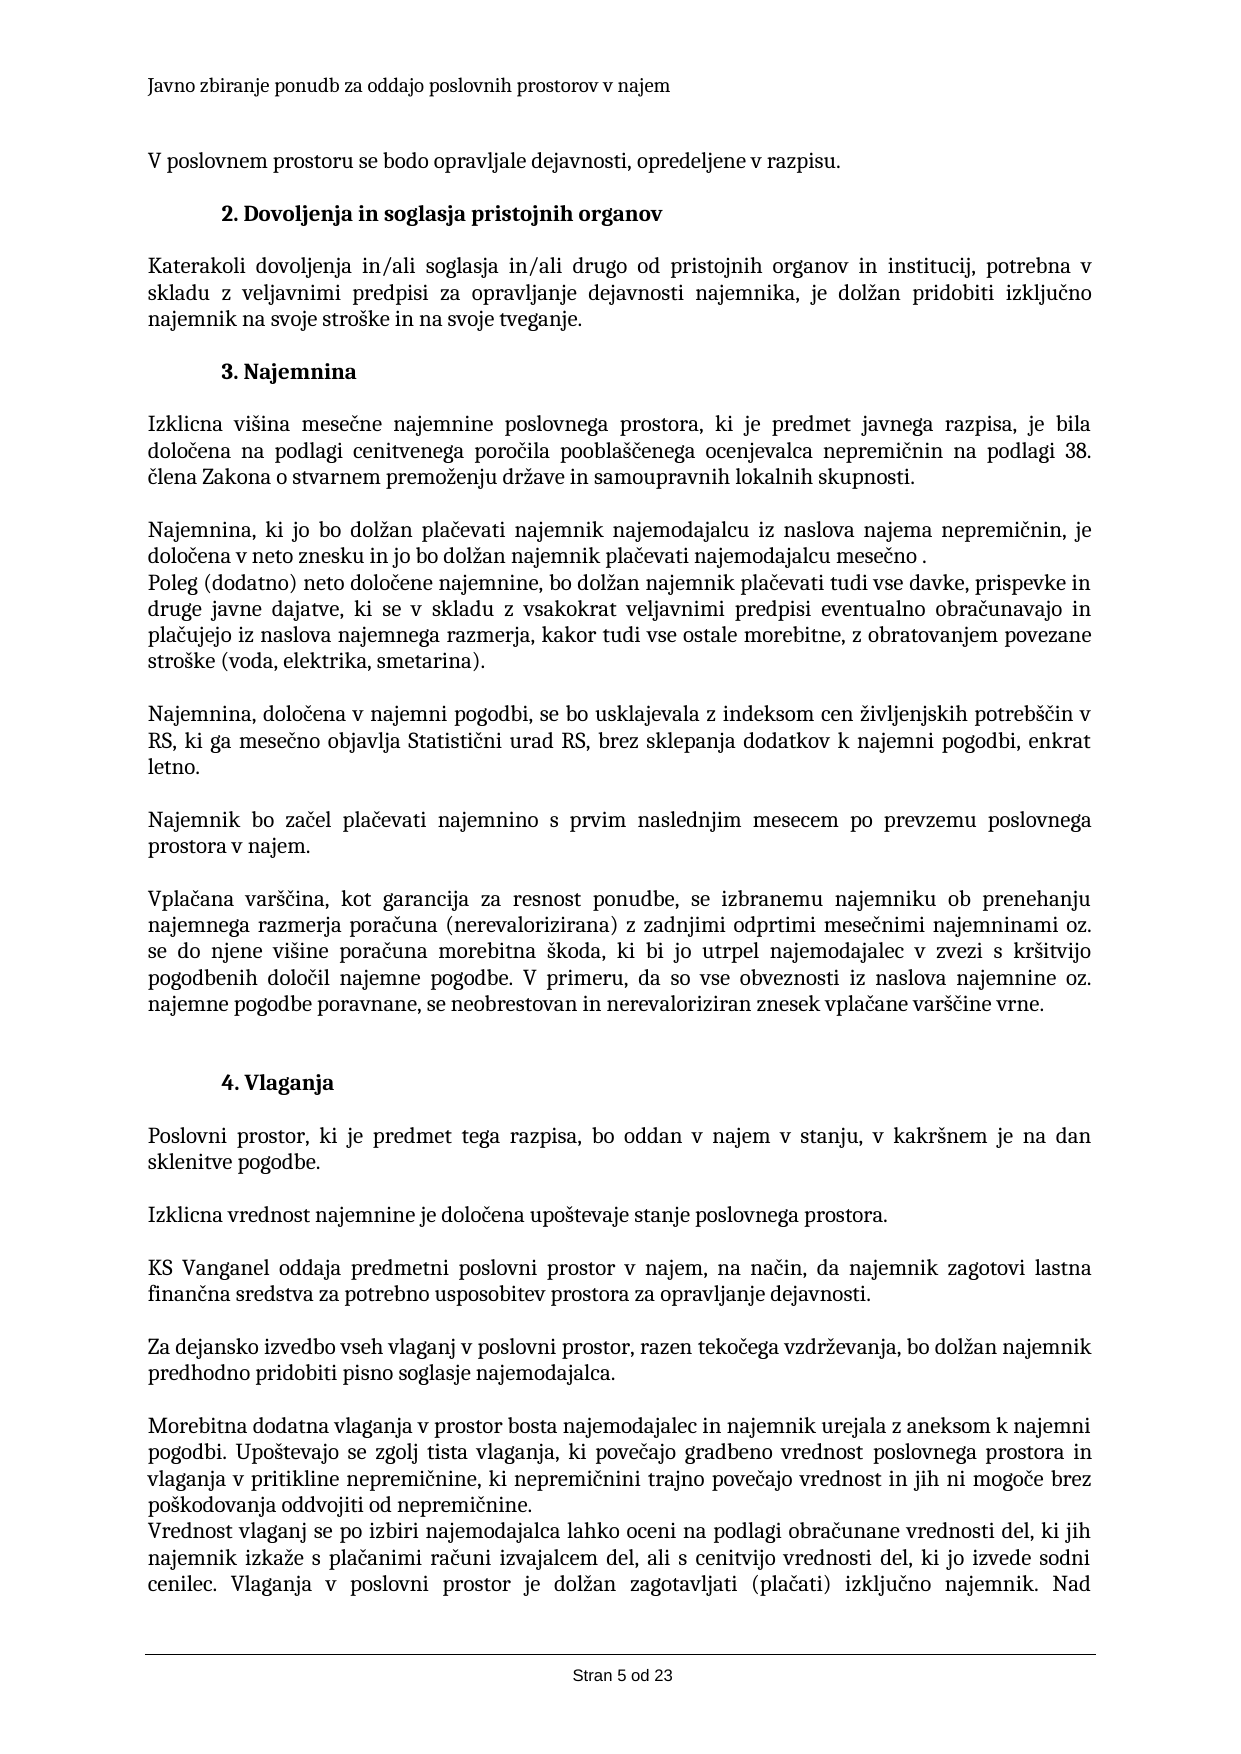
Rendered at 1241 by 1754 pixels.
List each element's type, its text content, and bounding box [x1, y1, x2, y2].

text Poleg (dodatno) neto določene najemnine, bo dolžan najemnik plačevati tudi vse davke, prispevke in druge javne dajatve, ki se v skladu z vsakokrat veljavnimi predpisi eventualno obračunavajo in plačujejo iz naslova najemnega razmerja, kakor tudi vse ostale morebitne, z obratovanjem povezane stroške (voda, elektrika, smetarina). [148, 569, 1093, 675]
text Katerakoli dovoljenja in/ali soglasja in/ali drugo od pristojnih organov in institucij, potrebna v skladu z veljavnimi predpisi za opravljanje dejavnosti najemnika, je dolžan pridobiti izključno najemnik na svoje stroške in na svoje tveganje. [148, 253, 1093, 332]
text Poslovni prostor, ki je predmet tega razpisa, bo oddan v najem v stanju, v kakršnem je na dan sklenitve pogodbe. [148, 1123, 1093, 1175]
text 3. Najemnina [148, 358, 1093, 385]
text Najemnina, ki jo bo dolžan plačevati najemnik najemodajalcu iz naslova najema nepremičnin, je določena v neto znesku in jo bo dolžan najemnik plačevati najemodajalcu mesečno . [148, 517, 1093, 569]
text Najemnina, določena v najemni pogodbi, se bo usklajevala z indeksom cen življenjskih potrebščin v RS, ki ga mesečno objavlja Statistični urad RS, brez sklepanja dodatkov k najemni pogodbi, enkrat letno. [148, 701, 1093, 780]
text Vplačana varščina, kot garancija za resnost ponudbe, se izbranemu najemniku ob prenehanju najemnega razmerja poračuna (nerevalorizirana) z zadnjimi odprtimi mesečnimi najemninami oz. se do njene višine poračuna morebitna škoda, ki bi jo utrpel najemodajalec v zvezi s kršitvijo pogodbenih določil najemne pogodbe. V primeru, da so vse obveznosti iz naslova najemnine oz. najemne pogodbe poravnane, se neobrestovan in nerevaloriziran znesek vplačane varščine vrne. [148, 886, 1093, 1017]
text Izklicna vrednost najemnine je določena upoštevaje stanje poslovnega prostora. [148, 1202, 1093, 1228]
text 2. Dovoljenja in soglasja pristojnih organov [148, 200, 1093, 227]
text Morebitna dodatna vlaganja v prostor bosta najemodajalec in najemnik urejala z aneksom k najemni pogodbi. Upoštevajo se zgolj tista vlaganja, ki povečajo gradbeno vrednost poslovnega prostora in vlaganja v pritikline nepremičnine, ki nepremičnini trajno povečajo vrednost in jih ni mogoče brez poškodovanja oddvojiti od nepremičnine. [148, 1413, 1093, 1518]
text Najemnik bo začel plačevati najemnino s prvim naslednjim mesecem po prevzemu poslovnega prostora v najem. [148, 806, 1093, 859]
text V poslovnem prostoru se bodo opravljale dejavnosti, opredeljene v razpisu. [148, 148, 1093, 174]
text Izklicna višina mesečne najemnine poslovnega prostora, ki je predmet javnega razpisa, je bila določena na podlagi cenitvenega poročila pooblaščenega ocenjevalca nepremičnin na podlagi 38. člena Zakona o stvarnem premoženju države in samoupravnih lokalnih skupnosti. [148, 411, 1093, 490]
text KS Vanganel oddaja predmetni poslovni prostor v najem, na način, da najemnik zagotovi lastna finančna sredstva za potrebno usposobitev prostora za opravljanje dejavnosti. [148, 1254, 1093, 1307]
text Za dejansko izvedbo vseh vlaganj v poslovni prostor, razen tekočega vzdrževanja, bo dolžan najemnik predhodno pridobiti pisno soglasje najemodajalca. [148, 1333, 1093, 1386]
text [148, 1518, 1093, 1597]
text 4. Vlaganja [148, 1070, 1093, 1096]
